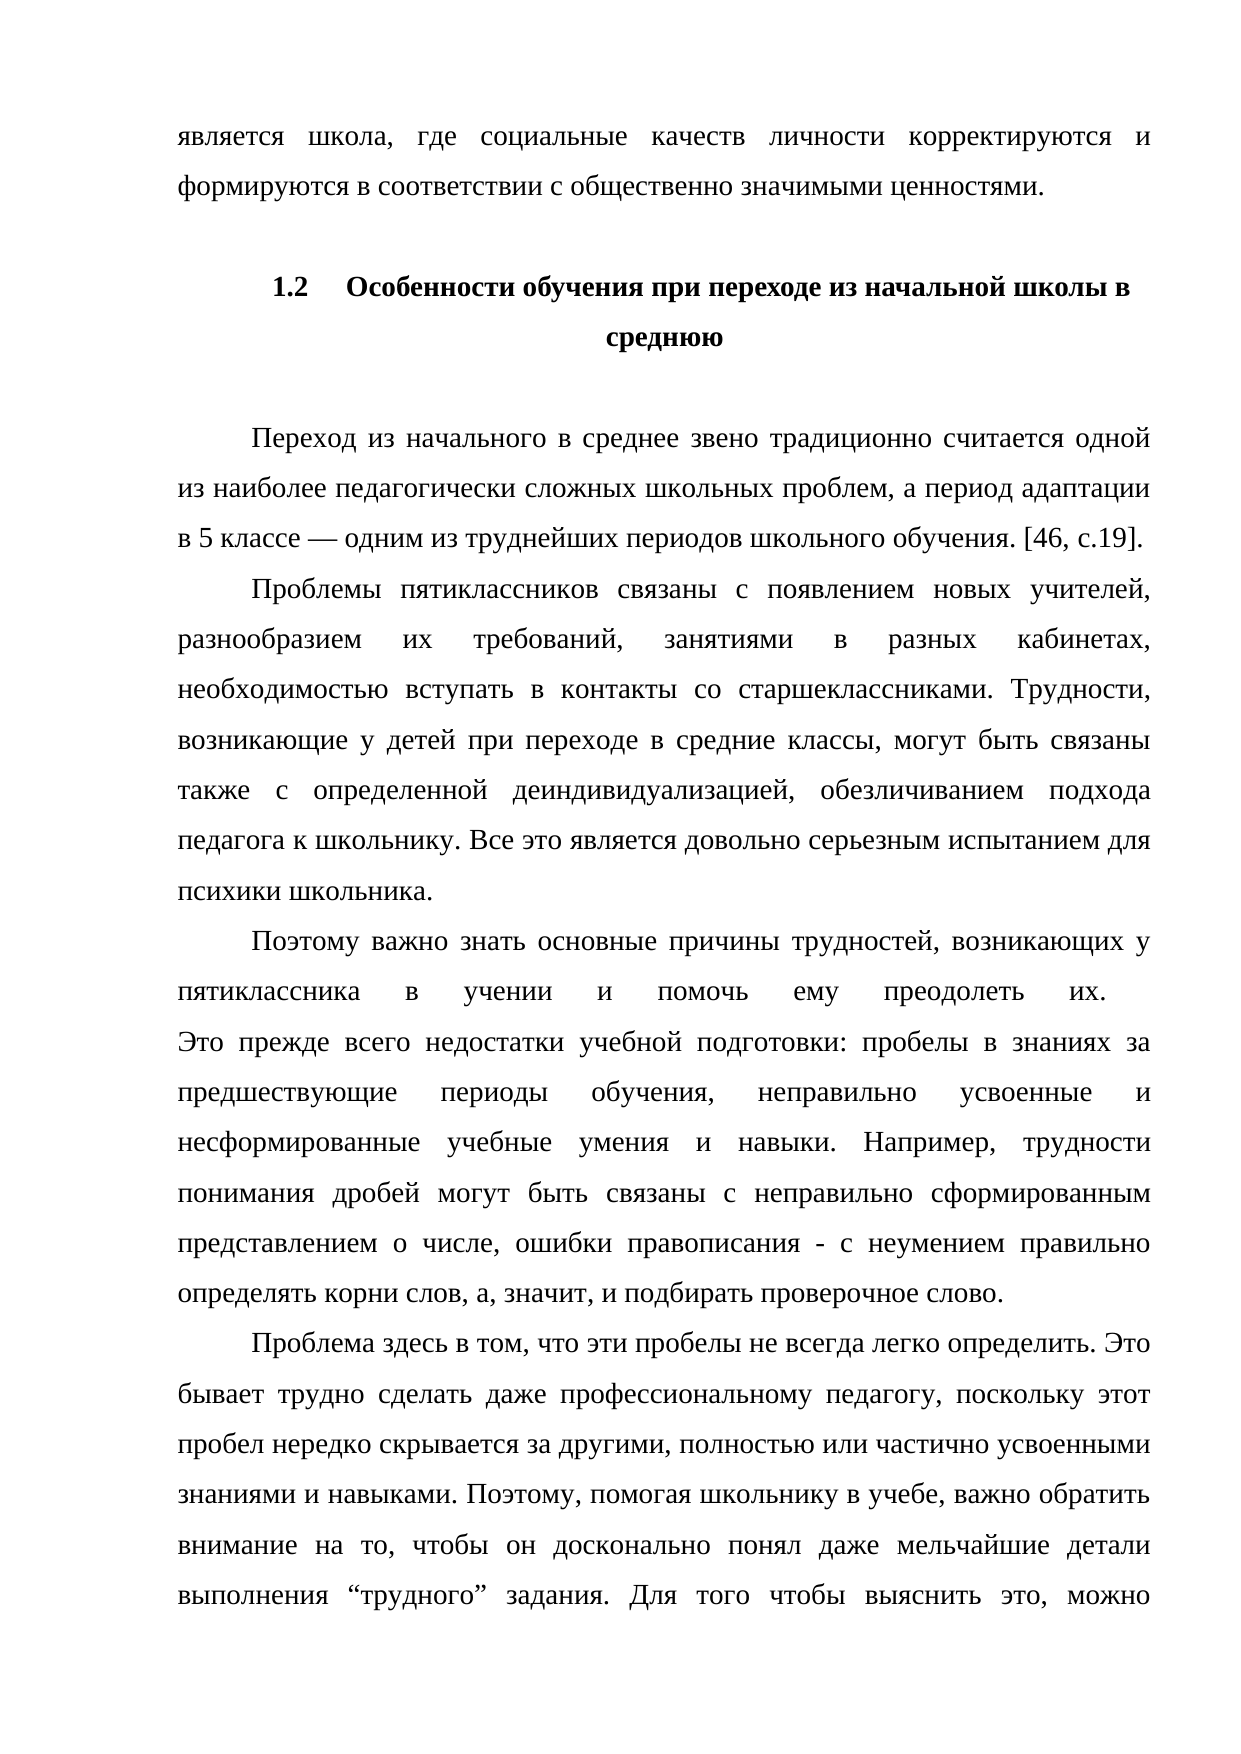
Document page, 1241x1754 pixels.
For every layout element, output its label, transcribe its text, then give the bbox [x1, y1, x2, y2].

text Проблемы пятиклассников связаны с появлением новых учителей, разнообразием их требований, занятиями в разных кабинетах, необходимостью вступать в контакты со старшеклассниками. Трудности, возникающие у детей при переходе в средние классы, могут быть связаны также с определенной деиндивидуализацией, обезличиванием подхода педагога к школьнику. Все это является довольно серьезным испытанием для психики школьника. [177, 571, 1152, 906]
text Поэтому важно знать основные причины трудностей, возникающих у пятиклассника в учении и помочь ему преодолеть их. Это прежде всего недостатки учебной подготовки: пробелы в знаниях за предшествующие периоды обучения, неправильно усвоенные и несформированные учебные умения и навыки. Например, трудности понимания дробей могут быть связаны с неправильно сформированным представлением о числе, ошибки правописания - с неумением правильно определять корни слов, а, значит, и подбирать проверочное слово. [177, 923, 1152, 1309]
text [177, 1326, 1152, 1611]
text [177, 118, 1152, 202]
list Особенности обучения при переходе из начальной школы в среднюю [177, 269, 1152, 353]
text Переход из начального в среднее звено традиционно считается одной из наиболее педагогически сложных школьных проблем, а период адаптации в 5 классе — одним из труднейших периодов школьного обучения. [46, c.19]. [177, 420, 1152, 554]
